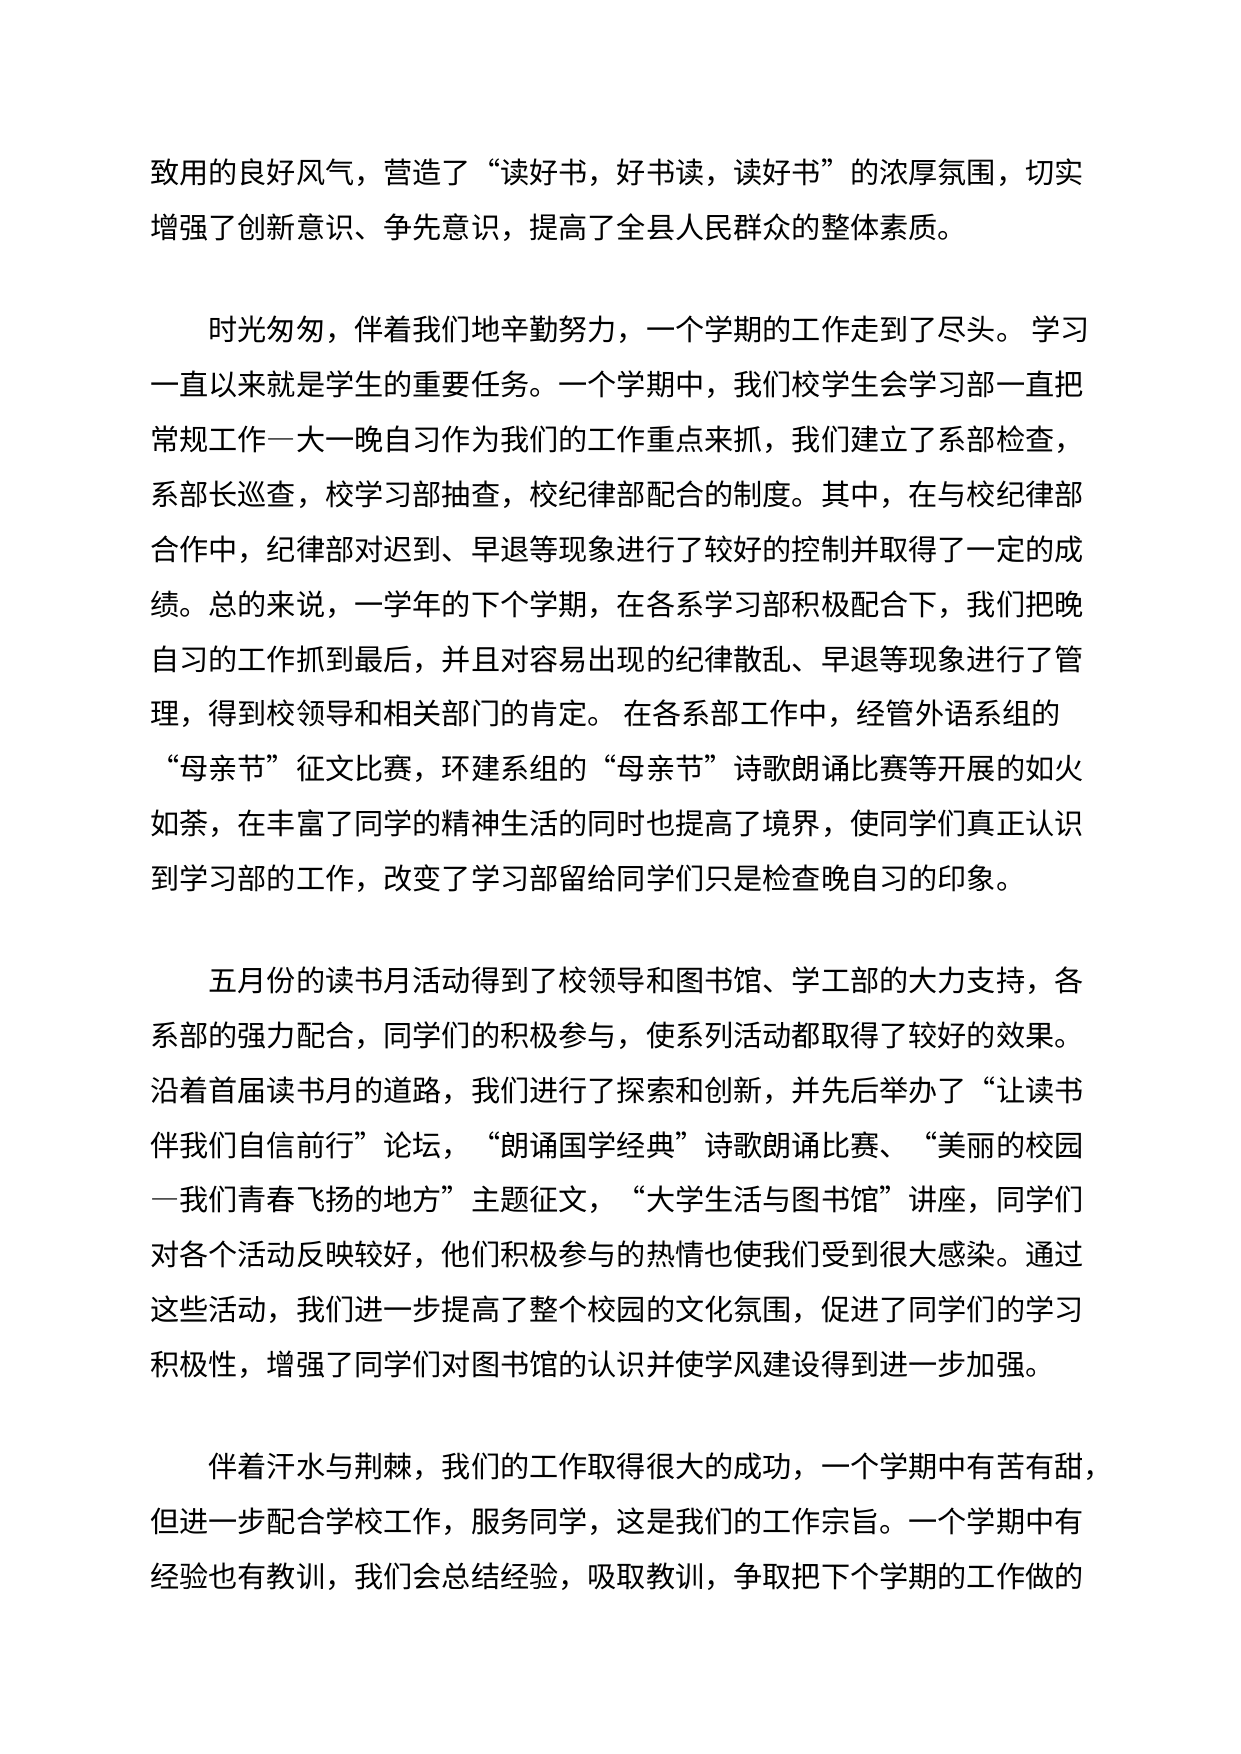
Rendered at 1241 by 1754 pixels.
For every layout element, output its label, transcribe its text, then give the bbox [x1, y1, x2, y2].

text 五月份的读书月活动得到了校领导和图书馆、学工部的大力支持，各系部的强力配合，同学们的积极参与，使系列活动都取得了较好的效果。沿着首届读书月的道路，我们进行了探索和创新，并先后举办了“让读书伴我们自信前行”论坛，“朗诵国学经典”诗歌朗诵比赛、“美丽的校园—我们青春飞扬的地方”主题征文，“大学生活与图书馆”讲座，同学们对各个活动反映较好，他们积极参与的热情也使我们受到很大感染。通过这些活动，我们进一步提高了整个校园的文化氛围，促进了同学们的学习积极性，增强了同学们对图书馆的认识并使学风建设得到进一步加强。 [150, 957, 1090, 1384]
text 时光匆匆，伴着我们地辛勤努力，一个学期的工作走到了尽头。 学习一直以来就是学生的重要任务。一个学期中，我们校学生会学习部一直把常规工作—大一晚自习作为我们的工作重点来抓，我们建立了系部检查，系部长巡查，校学习部抽查，校纪律部配合的制度。其中，在与校纪律部合作中，纪律部对迟到、早退等现象进行了较好的控制并取得了一定的成绩。总的来说，一学年的下个学期，在各系学习部积极配合下，我们把晚自习的工作抓到最后，并且对容易出现的纪律散乱、早退等现象进行了管理，得到校领导和相关部门的肯定。 在各系部工作中，经管外语系组的“母亲节”征文比赛，环建系组的“母亲节”诗歌朗诵比赛等开展的如火如荼，在丰富了同学的精神生活的同时也提高了境界，使同学们真正认识到学习部的工作，改变了学习部留给同学们只是检查晚自习的印象。 [150, 307, 1090, 898]
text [150, 1443, 1090, 1596]
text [150, 150, 1090, 247]
